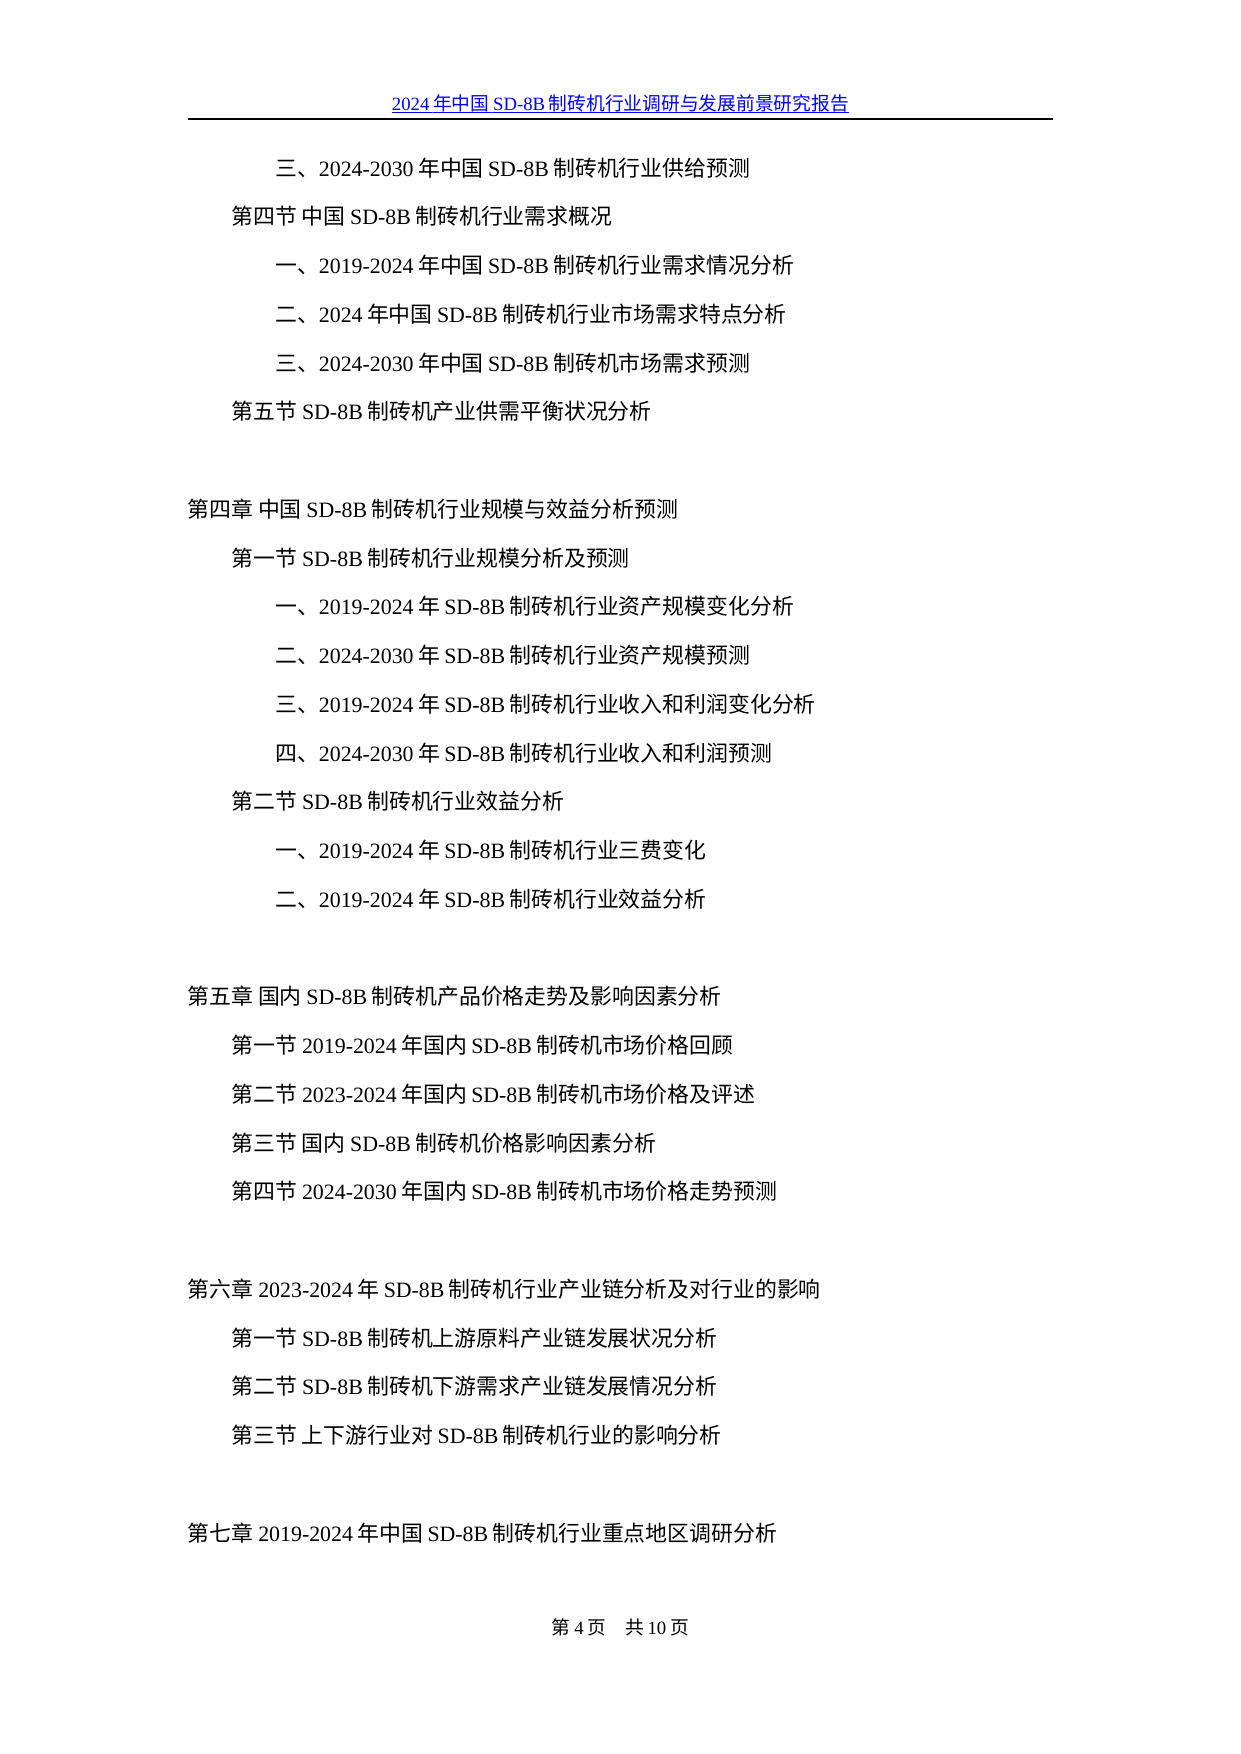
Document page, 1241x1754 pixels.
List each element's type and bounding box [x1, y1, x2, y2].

text [187, 150, 1053, 1548]
